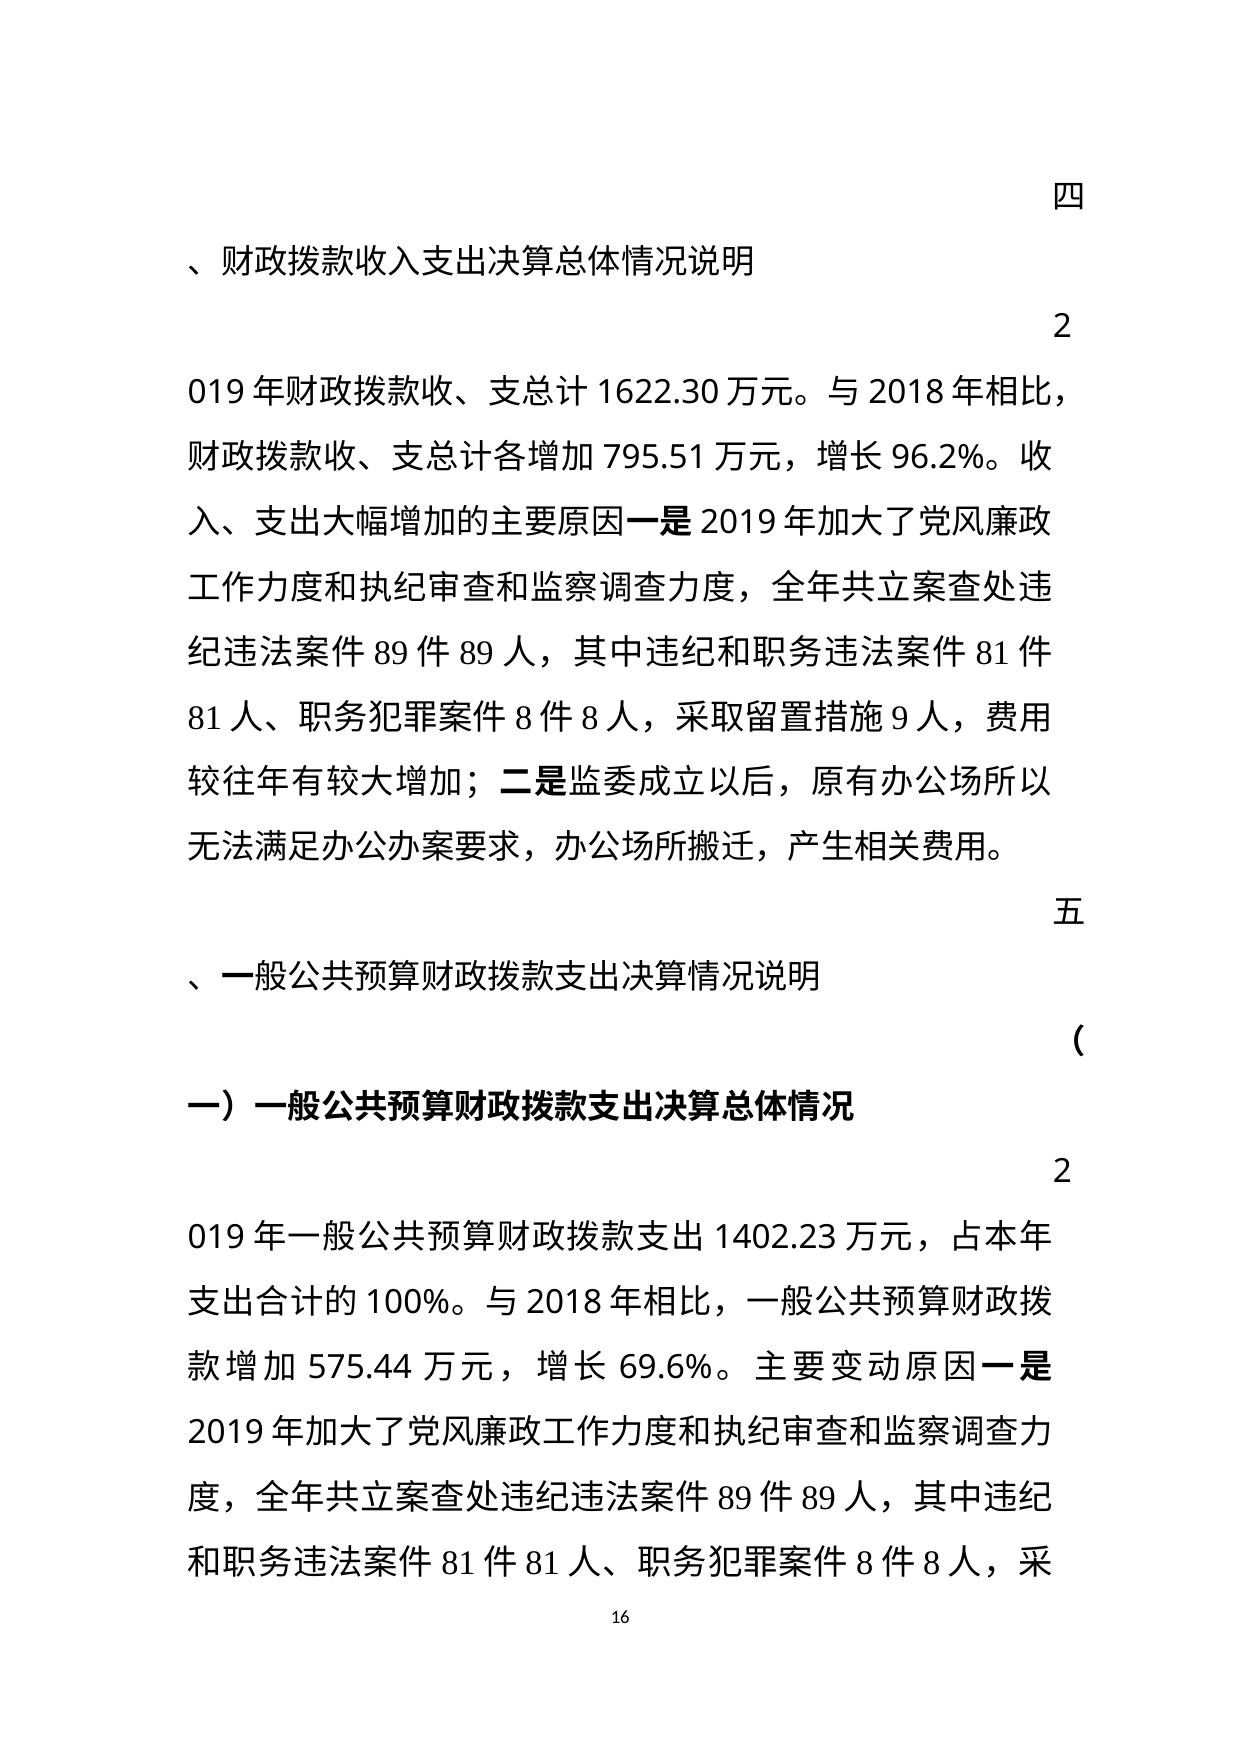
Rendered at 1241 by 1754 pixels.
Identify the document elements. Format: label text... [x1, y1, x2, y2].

text 2019年财政拨款收、支总计1622.30万元。与2018年相比，财政拨款收、支总计各增加795.51万元，增长96.2%。收入、支出大幅增加的主要原因一是2019年加大了党风廉政工作力度和执纪审查和监察调查力度，全年共立案查处违纪违法案件89件89人，其中违纪和职务违法案件81件81人、职务犯罪案件8件8人，采取留置措施9人，费用较往年有较大增加；二是监委成立以后，原有办公场所以无法满足办公办案要求，办公场所搬迁，产生相关费用。 [187, 292, 1053, 877]
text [187, 1137, 1053, 1592]
text 四、财政拨款收入支出决算总体情况说明 [187, 162, 1053, 292]
text 五、一般公共预算财政拨款支出决算情况说明 [187, 877, 1053, 1007]
text （一）一般公共预算财政拨款支出决算总体情况 [187, 1007, 1053, 1137]
